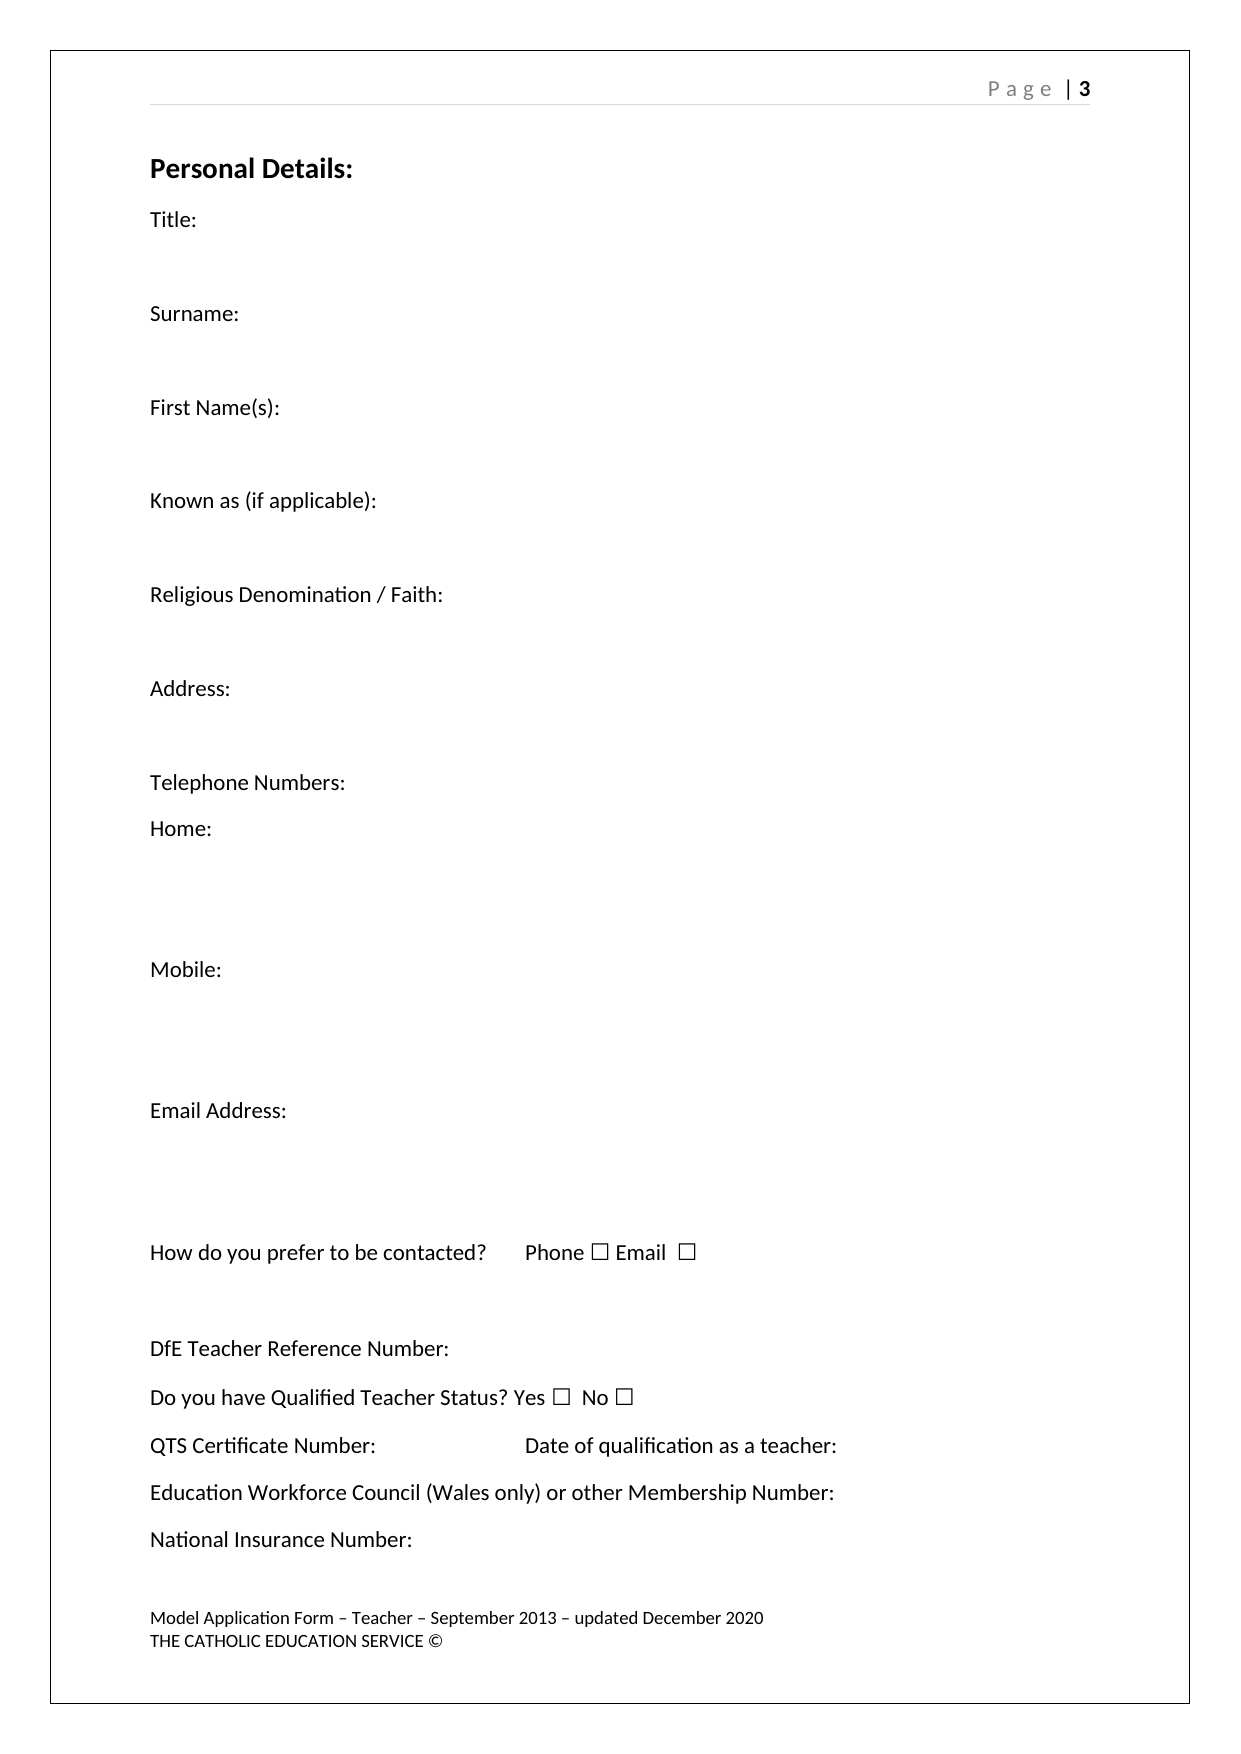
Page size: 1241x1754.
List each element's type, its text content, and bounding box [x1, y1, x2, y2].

text Known as (if applicable): [150, 486, 1090, 514]
text Address: [150, 674, 1090, 702]
text Religious Denomination / Faith: [150, 580, 1090, 608]
text Title: [150, 205, 1090, 233]
text QTS Certificate Number: Date of qualification as a teacher: [150, 1431, 1090, 1459]
text Home: [150, 814, 1090, 842]
text Mobile: [150, 955, 1090, 983]
text How do you prefer to be contacted? Phone Email [150, 1236, 1090, 1268]
text Personal Details: [150, 150, 1090, 186]
text Education Workforce Council (Wales only) or other Membership Number: [150, 1478, 1090, 1506]
text Surname: [150, 299, 1090, 327]
text Telephone Numbers: [150, 768, 1090, 796]
text DfE Teacher Reference Number: [150, 1334, 1090, 1362]
text National Insurance Number: [150, 1525, 1090, 1553]
text Do you have Qualified Teacher Status? Yes No [150, 1381, 1090, 1412]
text First Name(s): [150, 393, 1090, 421]
text Email Address: [150, 1096, 1090, 1124]
